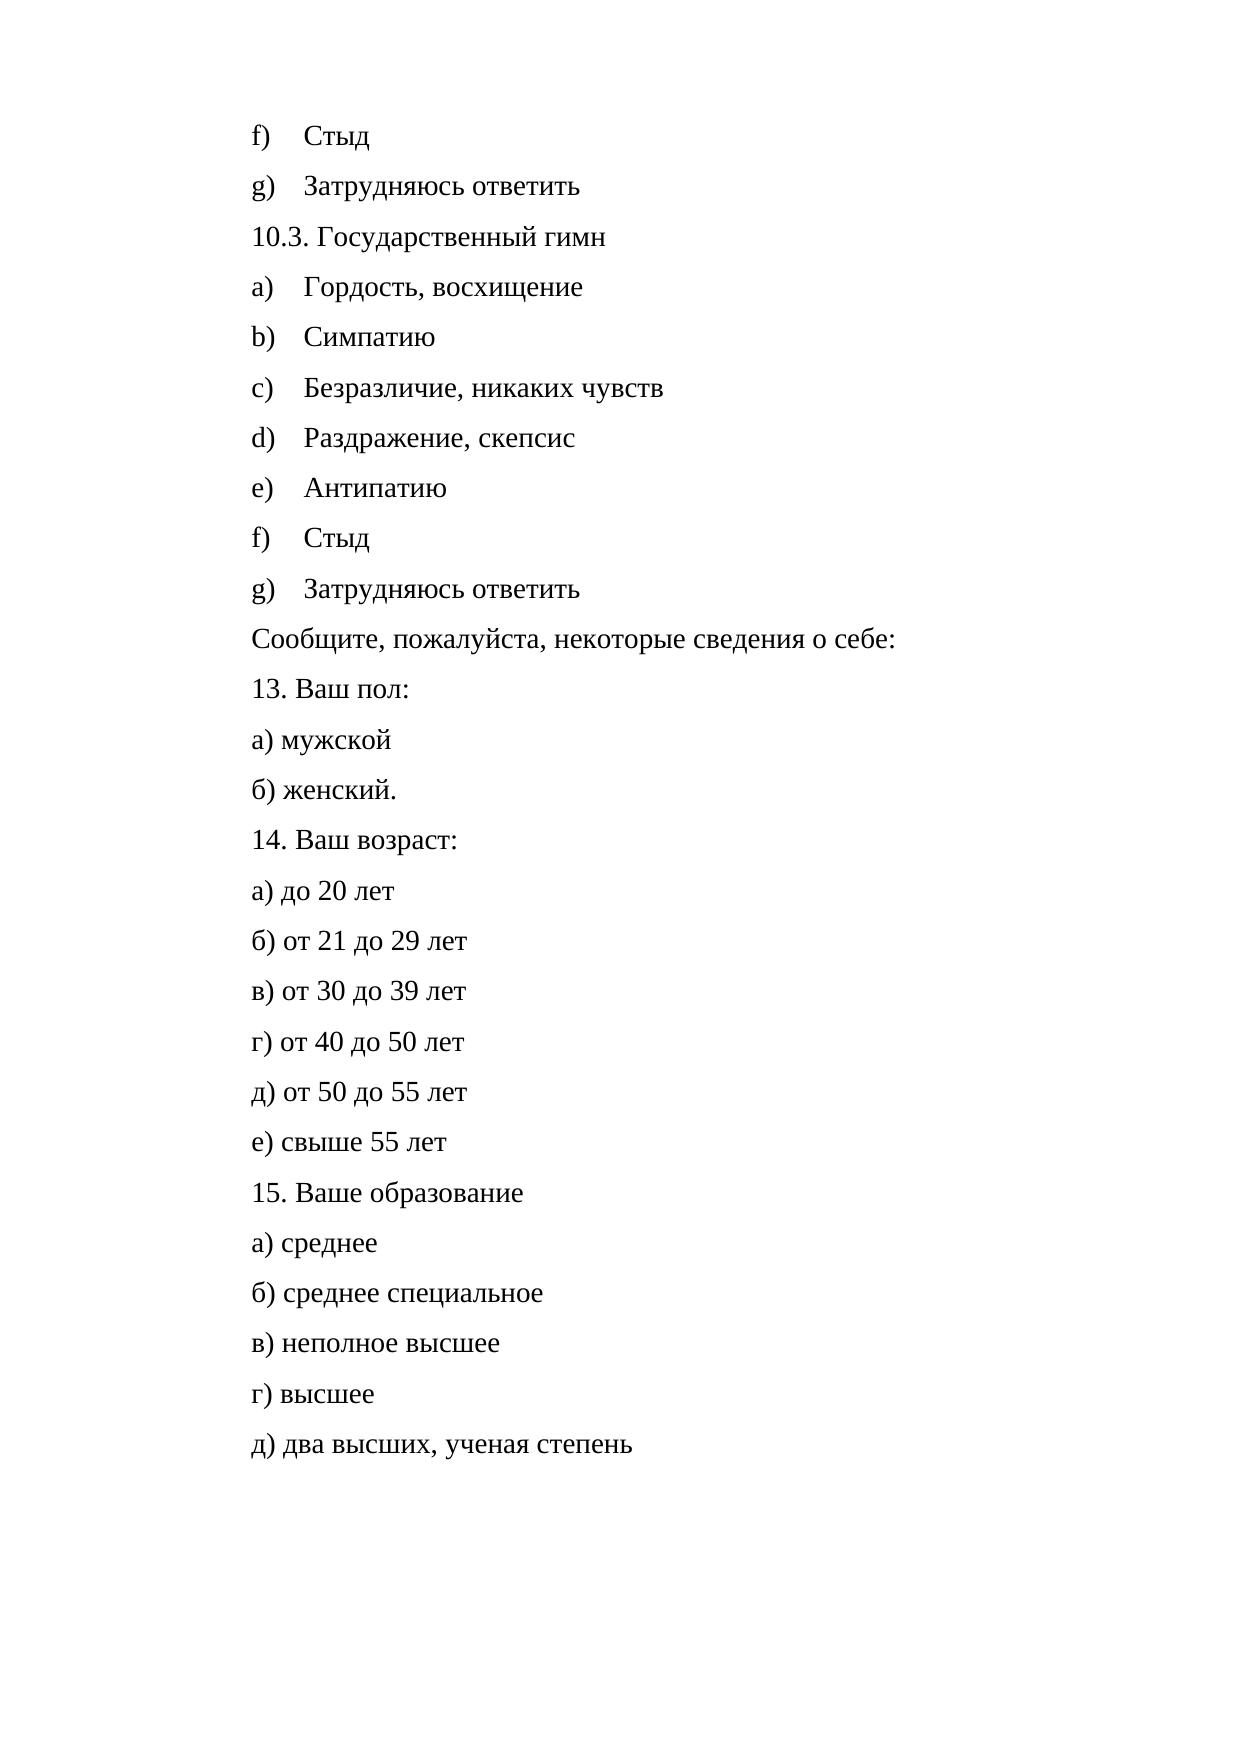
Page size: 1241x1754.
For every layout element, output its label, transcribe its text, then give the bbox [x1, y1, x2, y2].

list Симпатию [177, 319, 1152, 353]
list Затрудняюсь ответить [177, 168, 1152, 202]
text б) от 21 до 29 лет [177, 923, 1152, 957]
text б) женский. [177, 772, 1152, 806]
list Раздражение, скепсис [177, 420, 1152, 453]
text в) от 30 до 39 лет [177, 973, 1152, 1007]
list Антипатию [177, 470, 1152, 504]
text д) два высших, ученая степень [177, 1426, 1152, 1460]
list Безразличие, никаких чувств [177, 370, 1152, 403]
text 14. Ваш возраст: [177, 822, 1152, 856]
list Гордость, восхищение [177, 269, 1152, 303]
list Затрудняюсь ответить [177, 571, 1152, 604]
text а) до 20 лет [177, 873, 1152, 906]
text 15. Ваше образование [177, 1175, 1152, 1208]
text Сообщите, пожалуйста, некоторые сведения о себе: [177, 621, 1152, 655]
text в) неполное высшее [177, 1326, 1152, 1359]
text а) мужской [177, 722, 1152, 755]
text е) свыше 55 лет [177, 1124, 1152, 1158]
text 13. Ваш пол: [177, 672, 1152, 705]
text б) среднее специальное [177, 1275, 1152, 1309]
list Стыд [177, 521, 1152, 554]
text д) от 50 до 55 лет [177, 1074, 1152, 1108]
text 10.3. Государственный гимн [177, 219, 1152, 252]
text а) среднее [177, 1225, 1152, 1258]
list Стыд [177, 118, 1152, 152]
text г) высшее [177, 1376, 1152, 1409]
text г) от 40 до 50 лет [177, 1024, 1152, 1057]
